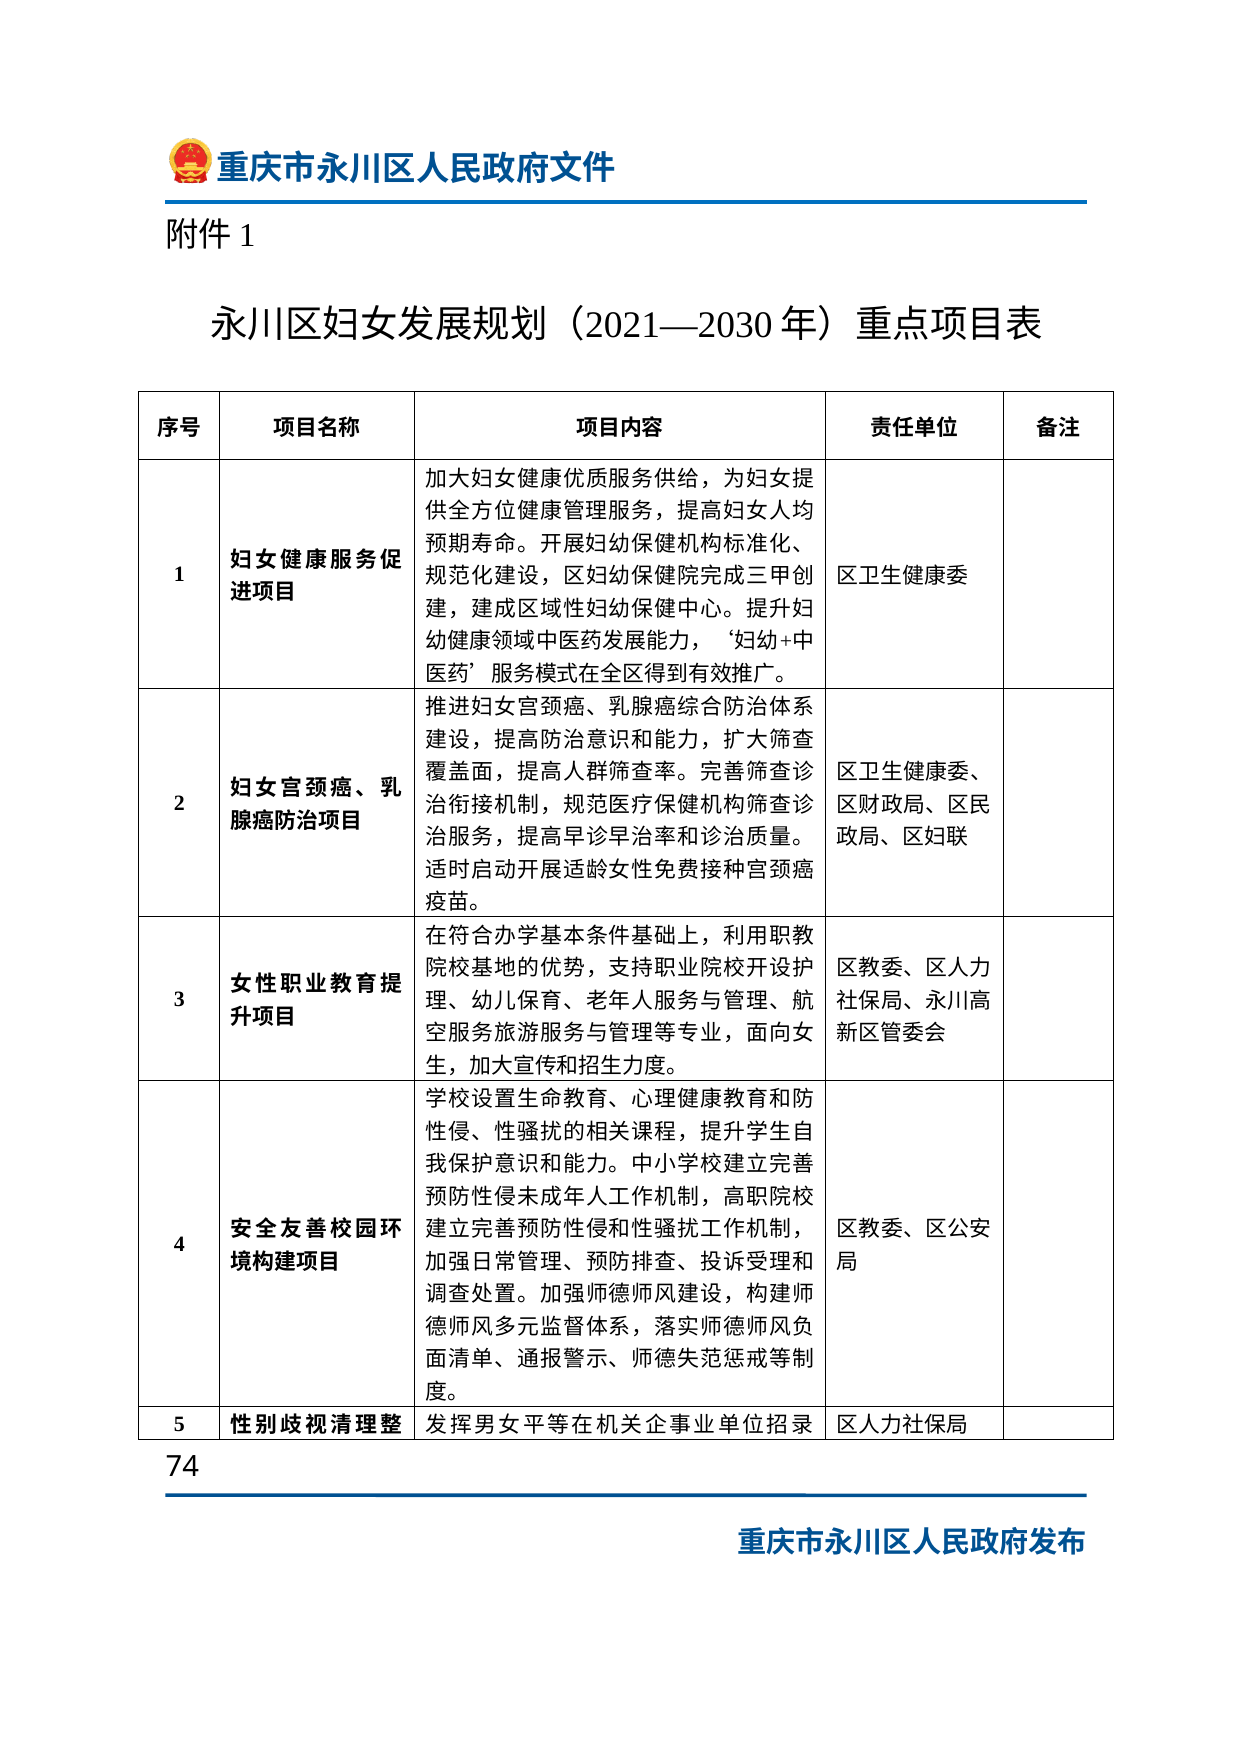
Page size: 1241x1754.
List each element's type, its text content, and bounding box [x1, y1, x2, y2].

table_header 项目内容 [415, 392, 825, 459]
table_cell [1004, 460, 1113, 688]
table_cell 加大妇女健康优质服务供给，为妇女提供全方位健康管理服务，提高妇女人均预期寿命。开展妇幼保健机构标准化、规范化建设，区妇幼保健院完成三甲创建，建成区域性妇幼保健中心。提升妇幼健康领域中医药发展能力，‘妇幼+中医药’服务模式在全区得到有效推广。 [415, 460, 825, 688]
table_cell 区教委、区公安局 [826, 1081, 1003, 1406]
text 永川区妇女发展规划（2021—2030年）重点项目表 [165, 294, 1087, 348]
table_cell 5 [139, 1407, 219, 1439]
table_cell 区教委、区人力社保局、永川高新区管委会 [826, 917, 1003, 1080]
table_cell [1004, 689, 1113, 916]
table_cell 在符合办学基本条件基础上，利用职教院校基地的优势，支持职业院校开设护理、幼儿保育、老年人服务与管理、航空服务旅游服务与管理等专业，面向女生，加大宣传和招生力度。 [415, 917, 825, 1080]
table_header 项目名称 [220, 392, 414, 459]
table_cell 学校设置生命教育、心理健康教育和防性侵、性骚扰的相关课程，提升学生自我保护意识和能力。中小学校建立完善预防性侵未成年人工作机制，高职院校建立完善预防性侵和性骚扰工作机制，加强日常管理、预防排查、投诉受理和调查处置。加强师德师风建设，构建师德师风多元监督体系，落实师德师风负面清单、通报警示、师德失范惩戒等制度。 [415, 1081, 825, 1406]
table_header 责任单位 [826, 392, 1003, 459]
table_cell 1 [139, 460, 219, 688]
table_cell 女性职业教育提升项目 [220, 917, 414, 1080]
table_cell 性别歧视清理整顿项目 [220, 1407, 414, 1439]
table_cell 4 [139, 1081, 219, 1406]
table_cell 区卫生健康委、区财政局、区民政局、区妇联 [826, 689, 1003, 916]
table_cell 区人力社保局 [826, 1407, 1003, 1439]
table_cell 推进妇女宫颈癌、乳腺癌综合防治体系建设，提高防治意识和能力，扩大筛查覆盖面，提高人群筛查率。完善筛查诊治衔接机制，规范医疗保健机构筛查诊治服务，提高早诊早治率和诊治质量。适时启动开展适龄女性免费接种宫颈癌疫苗。 [415, 689, 825, 916]
table_cell [1004, 917, 1113, 1080]
table_header 序号 [139, 392, 219, 459]
table_cell 妇女健康服务促进项目 [220, 460, 414, 688]
table_cell 发挥男女平等在机关企事业单位招录（聘）、晋职晋级、职称评定等方面的示范引领作用，依法打击和查处人力资源服务机构发布就业歧视信息等违法违规行为，杜绝用人单位在招聘、录用、晋升、解聘等环节中的性别歧视现象。 [415, 1407, 825, 1439]
table_cell [1004, 1407, 1113, 1439]
table_cell 妇女宫颈癌、乳腺癌防治项目 [220, 689, 414, 916]
picture [165, 136, 216, 187]
table_cell [1004, 1081, 1113, 1406]
table_cell 安全友善校园环境构建项目 [220, 1081, 414, 1406]
table_cell 区卫生健康委 [826, 460, 1003, 688]
table_cell 3 [139, 917, 219, 1080]
table_cell 2 [139, 689, 219, 916]
table_header 备注 [1004, 392, 1113, 459]
text 附件1 [165, 207, 1087, 256]
